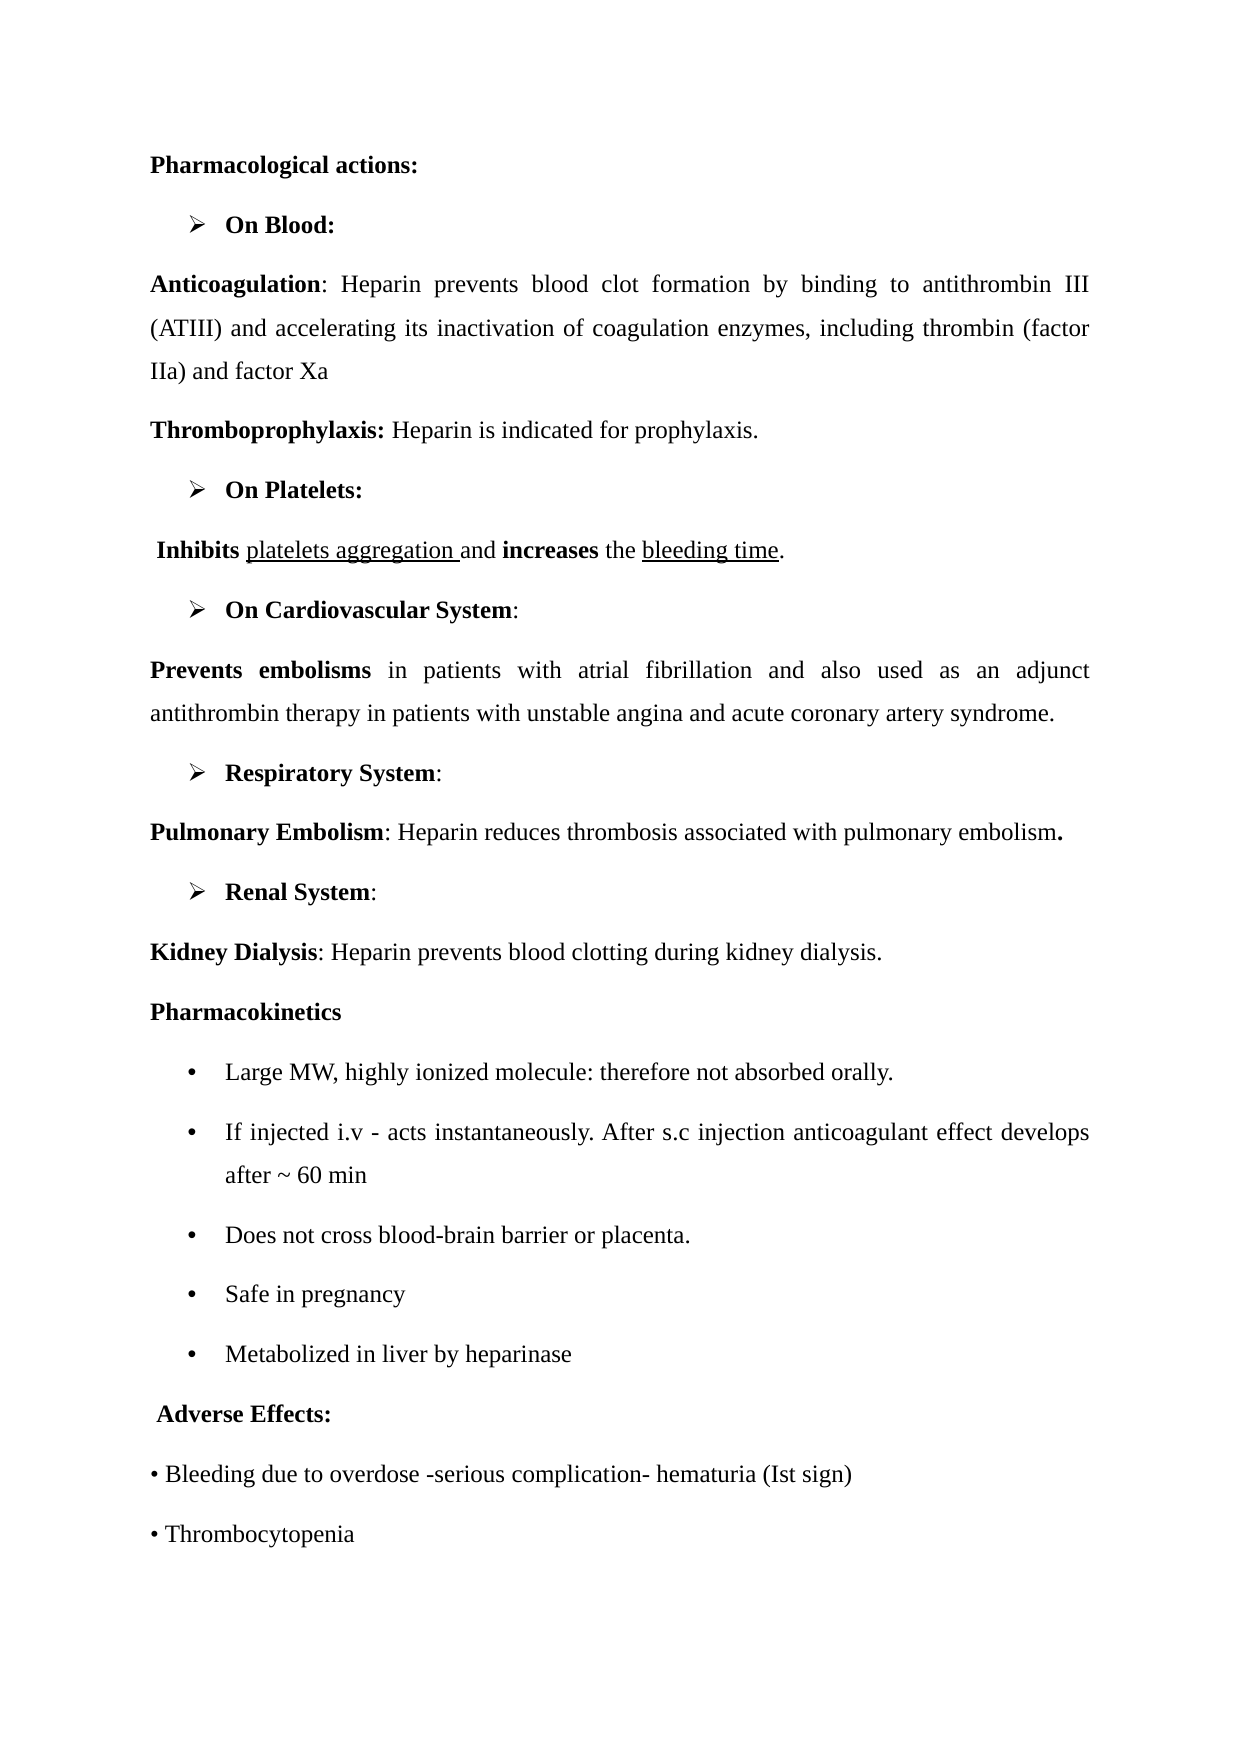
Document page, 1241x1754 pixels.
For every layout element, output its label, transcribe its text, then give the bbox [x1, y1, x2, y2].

list Renal System: [187, 877, 1090, 906]
text Pharmacological actions: [150, 150, 1090, 179]
list Metabolized in liver by heparinase [187, 1339, 1090, 1368]
text Thromboprophylaxis: Heparin is indicated for prophylaxis. [150, 416, 1090, 444]
list On Platelets: [187, 475, 1090, 504]
list Respiratory System: [187, 758, 1090, 786]
text • Thrombocytopenia [150, 1519, 1090, 1548]
list Safe in pregnancy [187, 1279, 1090, 1308]
list On Cardiovascular System: [187, 595, 1090, 624]
list Large MW, highly ionized molecule: therefore not absorbed orally. [187, 1057, 1090, 1086]
text Pulmonary Embolism: Heparin reduces thrombosis associated with pulmonary embolism. [150, 817, 1090, 846]
list On Blood: [187, 210, 1090, 238]
text Anticoagulation: Heparin prevents blood clot formation by binding to antithrombin III (ATIII) and accelerating its inactivation of coagulation enzymes, including thrombin (factor IIa) and factor Xa [150, 269, 1090, 384]
list If injected i.v - acts instantaneously. After s.c injection anticoagulant effect develops after ~ 60 min [187, 1117, 1090, 1188]
text • Bleeding due to overdose -serious complication- hematuria (Ist sign) [150, 1459, 1090, 1488]
list Does not cross blood-brain barrier or placenta. [187, 1219, 1090, 1248]
text Pharmacokinetics [150, 997, 1090, 1026]
text Kidney Dialysis: Heparin prevents blood clotting during kidney dialysis. [150, 937, 1090, 966]
text Prevents embolisms in patients with atrial fibrillation and also used as an adjunct antithrombin therapy in patients with unstable angina and acute coronary artery syndrome. [150, 655, 1090, 727]
text Inhibits platelets aggregation and increases the bleeding time. [150, 535, 1090, 564]
text Adverse Effects: [150, 1399, 1090, 1428]
